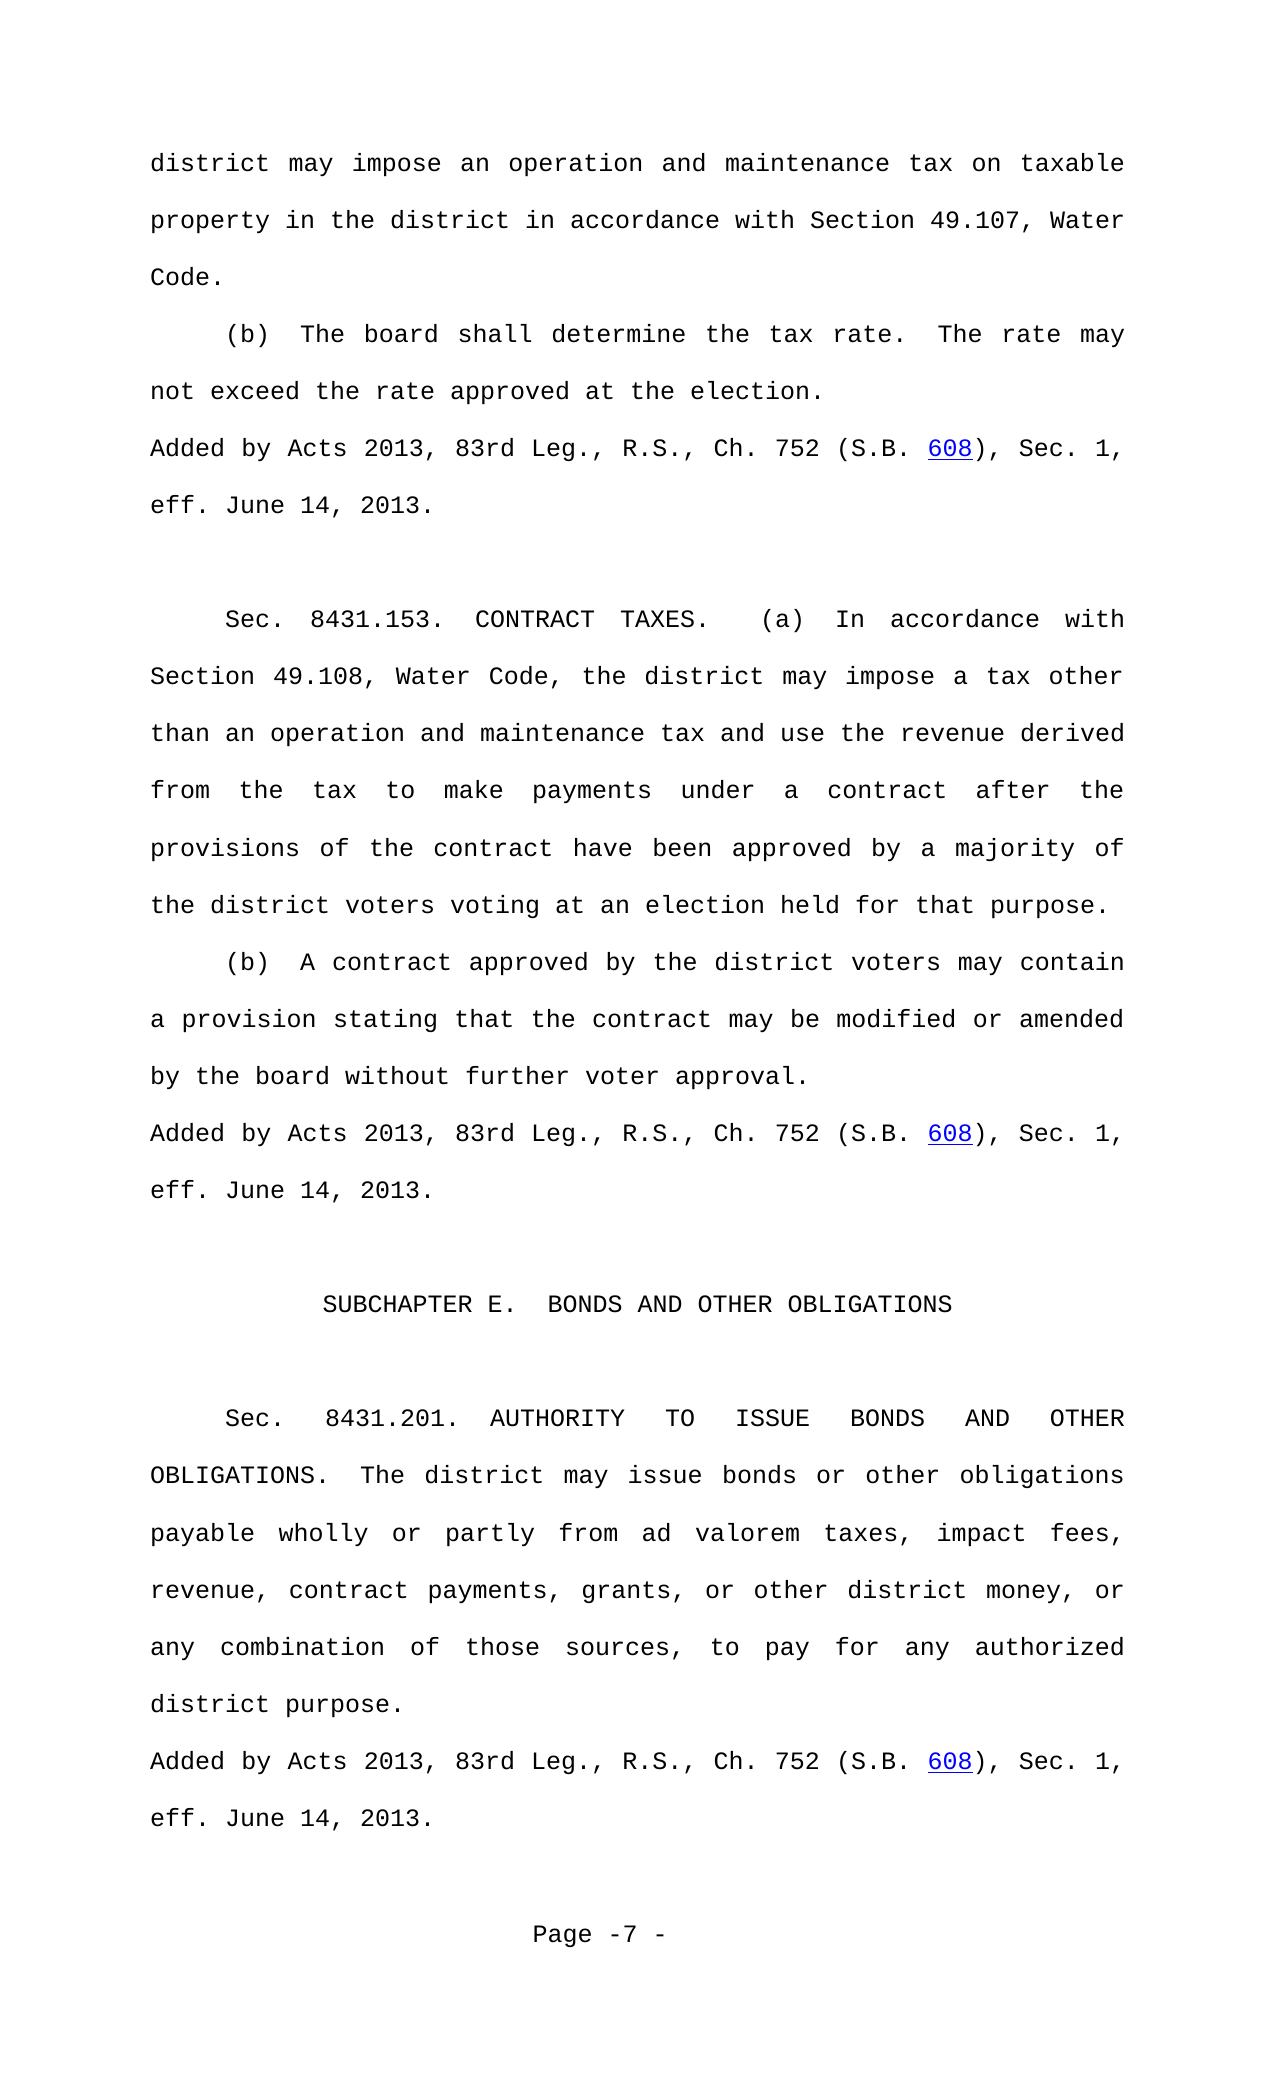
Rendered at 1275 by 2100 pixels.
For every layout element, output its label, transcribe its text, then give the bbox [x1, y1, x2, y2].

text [150, 150, 1125, 293]
text Added by Acts 2013, 83rd Leg., R.S., Ch. 752 (S.B. 608), Sec. 1, eff. June 14, 2013. [150, 1120, 1125, 1206]
text (b) A contract approved by the district voters may contain a provision stating that the contract may be modified or amended by the board without further voter approval. [150, 949, 1125, 1092]
text Added by Acts 2013, 83rd Leg., R.S., Ch. 752 (S.B. 608), Sec. 1, eff. June 14, 2013. [150, 1748, 1125, 1834]
text Sec. 8431.153. CONTRACT TAXES. (a) In accordance with Section 49.108, Water Code, the district may impose a tax other than an operation and maintenance tax and use the revenue derived from the tax to make payments under a contract after the provisions of the contract have been approved by a majority of the district voters voting at an election held for that purpose. [150, 607, 1125, 921]
text Added by Acts 2013, 83rd Leg., R.S., Ch. 752 (S.B. 608), Sec. 1, eff. June 14, 2013. [150, 435, 1125, 521]
text SUBCHAPTER E. BONDS AND OTHER OBLIGATIONS [150, 1292, 1125, 1320]
text (b) The board shall determine the tax rate. The rate may not exceed the rate approved at the election. [150, 321, 1125, 407]
text Sec. 8431.201. AUTHORITY TO ISSUE BONDS AND OTHER OBLIGATIONS. The district may issue bonds or other obligations payable wholly or partly from ad valorem taxes, impact fees, revenue, contract payments, grants, or other district money, or any combination of those sources, to pay for any authorized district purpose. [150, 1406, 1125, 1720]
